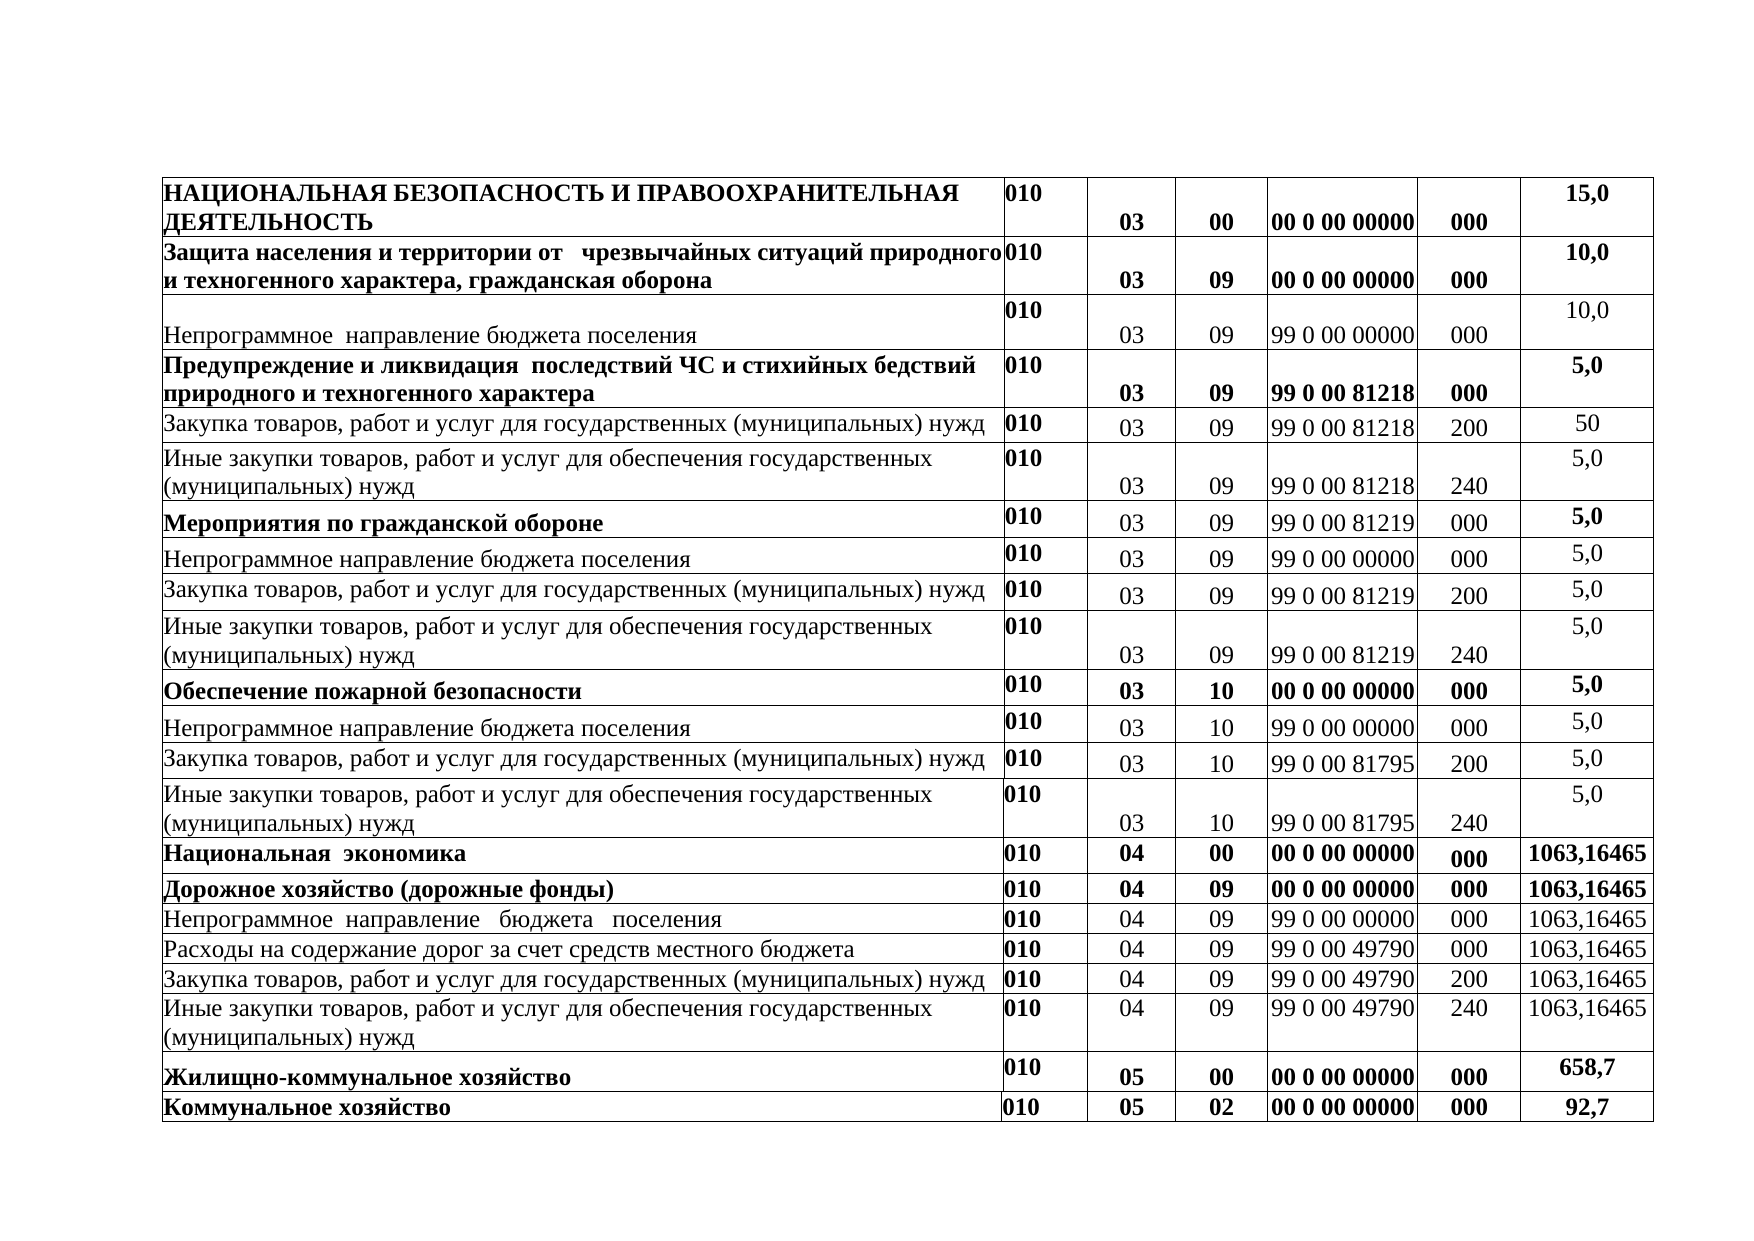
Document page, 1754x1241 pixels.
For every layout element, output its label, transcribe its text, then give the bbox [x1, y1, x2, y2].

table_cell 000 [1418, 1052, 1520, 1091]
table_cell 010 [1004, 994, 1087, 1051]
table_cell Закупка товаров, работ и услуг для государственных (муниципальных) нужд [163, 964, 1003, 992]
table_cell 1063,16465 [1521, 934, 1653, 963]
table_cell Иные закупки товаров, работ и услуг для обеспечения государственных (муниципальных) нужд [163, 611, 1004, 668]
table_cell Закупка товаров, работ и услуг для государственных (муниципальных) нужд [163, 743, 1004, 778]
table_cell 658,7 [1521, 1052, 1653, 1091]
table_cell 000 [1418, 706, 1520, 742]
table_cell 10 [1176, 779, 1267, 837]
table_cell 99 0 00 81219 [1268, 574, 1417, 610]
table_cell 010 [1004, 874, 1087, 903]
table_cell 99 0 00 81795 [1268, 779, 1417, 837]
table_cell 000 [1418, 295, 1520, 349]
table_cell Иные закупки товаров, работ и услуг для обеспечения государственных (муниципальных) нужд [163, 779, 1003, 837]
table_cell 010 [1005, 670, 1087, 705]
table_cell 00 0 00 00000 [1268, 874, 1417, 903]
table_cell 99 0 00 81219 [1268, 501, 1417, 537]
table_cell Обеспечение пожарной безопасности [163, 670, 1004, 705]
table_cell 200 [1418, 408, 1520, 442]
table_cell 09 [1176, 501, 1267, 537]
table_cell 03 [1088, 408, 1175, 442]
table_cell 1063,16465 [1521, 838, 1653, 873]
table_cell 09 [1176, 874, 1267, 903]
table_cell 010 [1005, 501, 1087, 537]
table_cell 05 [1088, 1092, 1175, 1121]
table_cell 04 [1088, 904, 1175, 933]
table_cell 99 0 00 81795 [1268, 743, 1417, 778]
table_cell 010 [1005, 538, 1087, 573]
table_cell 010 [1004, 964, 1087, 992]
table_cell 00 0 00 00000 [1268, 1092, 1417, 1121]
table_cell 09 [1176, 443, 1267, 500]
table_cell 010 [1005, 350, 1087, 407]
table_cell 03 [1088, 670, 1175, 705]
table_cell 99 0 00 81219 [1268, 611, 1417, 668]
table_cell 240 [1418, 994, 1520, 1051]
table_cell 10,0 [1521, 295, 1653, 349]
table_cell 5,0 [1521, 779, 1653, 837]
table_cell 03 [1088, 350, 1175, 407]
table_cell 99 0 00 81218 [1268, 443, 1417, 500]
table_cell 03 [1088, 178, 1175, 236]
table_cell 010 [1005, 443, 1087, 500]
table_cell 000 [1418, 874, 1520, 903]
table_cell 00 0 00 00000 [1268, 237, 1417, 294]
table_cell 240 [1418, 611, 1520, 668]
table_cell 5,0 [1521, 538, 1653, 573]
table_cell Защита населения и территории от чрезвычайных ситуаций природного и техногенного характера, гражданская оборона [163, 237, 1004, 294]
table_cell 03 [1088, 611, 1175, 668]
table_cell Мероприятия по гражданской обороне [163, 501, 1004, 537]
table_cell 5,0 [1521, 350, 1653, 407]
table_cell 05 [1088, 1052, 1175, 1091]
table_cell 09 [1176, 904, 1267, 933]
table_cell Расходы на содержание дорог за счет средств местного бюджета [163, 934, 1003, 963]
table_cell 010 [1004, 934, 1087, 963]
table_cell 000 [1418, 350, 1520, 407]
table_cell 04 [1088, 964, 1175, 992]
table_cell 000 [1418, 501, 1520, 537]
table_cell 10,0 [1521, 237, 1653, 294]
table_cell 010 [1005, 178, 1087, 236]
table_cell 000 [1418, 237, 1520, 294]
table_cell 03 [1088, 538, 1175, 573]
table_cell 5,0 [1521, 743, 1653, 778]
table_cell 010 [1004, 779, 1087, 837]
table_cell Предупреждение и ликвидация последствий ЧС и стихийных бедствий природного и техногенного характера [163, 350, 1004, 407]
table_cell 5,0 [1521, 670, 1653, 705]
table_cell 000 [1418, 838, 1520, 873]
table_cell 010 [1005, 295, 1087, 349]
table_cell 03 [1088, 706, 1175, 742]
table_cell 00 [1176, 1052, 1267, 1091]
table_cell 09 [1176, 934, 1267, 963]
table_cell 1063,16465 [1521, 904, 1653, 933]
table_cell 92,7 [1521, 1092, 1653, 1121]
table_cell 5,0 [1521, 574, 1653, 610]
table_cell 03 [1088, 237, 1175, 294]
table_cell Закупка товаров, работ и услуг для государственных (муниципальных) нужд [163, 574, 1004, 610]
table_cell 10 [1176, 670, 1267, 705]
table_cell Иные закупки товаров, работ и услуг для обеспечения государственных (муниципальных) нужд [163, 443, 1004, 500]
table_cell 04 [1088, 874, 1175, 903]
table_cell 03 [1088, 295, 1175, 349]
table_cell 00 [1176, 178, 1267, 236]
table_cell 000 [1418, 670, 1520, 705]
table_cell 00 0 00 00000 [1268, 178, 1417, 236]
table_cell 010 [1005, 408, 1087, 442]
table_cell 03 [1088, 743, 1175, 778]
table_cell 09 [1176, 408, 1267, 442]
table_cell Дорожное хозяйство (дорожные фонды) [163, 874, 1003, 903]
table_cell 03 [1088, 501, 1175, 537]
table_cell 5,0 [1521, 443, 1653, 500]
table_cell 000 [1418, 178, 1520, 236]
table_cell 04 [1088, 994, 1175, 1051]
table_cell Иные закупки товаров, работ и услуг для обеспечения государственных (муниципальных) нужд [163, 994, 1003, 1051]
table_cell Коммунальное хозяйство [163, 1092, 1001, 1121]
table_cell 04 [1088, 838, 1175, 873]
table_cell 000 [1418, 538, 1520, 573]
table_cell Непрограммное направление бюджета поселения [163, 538, 1004, 573]
table_cell 09 [1176, 994, 1267, 1051]
table_cell 000 [1418, 934, 1520, 963]
table_cell 09 [1176, 350, 1267, 407]
table_cell 1063,16465 [1521, 994, 1653, 1051]
table_cell 10 [1176, 743, 1267, 778]
table_cell Непрограммное направление бюджета поселения [163, 295, 1004, 349]
table_cell 99 0 00 49790 [1268, 934, 1417, 963]
table_cell 99 0 00 00000 [1268, 706, 1417, 742]
table_cell 09 [1176, 574, 1267, 610]
table_cell НАЦИОНАЛЬНАЯ БЕЗОПАСНОСТЬ И ПРАВООХРАНИТЕЛЬНАЯ ДЕЯТЕЛЬНОСТЬ [163, 178, 1004, 236]
table_cell 010 [1004, 904, 1087, 933]
table_cell 50 [1521, 408, 1653, 442]
table_cell 00 0 00 00000 [1268, 1052, 1417, 1091]
table_cell 5,0 [1521, 501, 1653, 537]
table_cell Жилищно-коммунальное хозяйство [163, 1052, 1003, 1091]
table_cell 200 [1418, 574, 1520, 610]
table_cell 010 [1004, 1052, 1087, 1091]
table_cell 99 0 00 49790 [1268, 964, 1417, 992]
table_cell 15,0 [1521, 178, 1653, 236]
table_cell 09 [1176, 538, 1267, 573]
table_cell 010 [1005, 706, 1087, 742]
table_cell 09 [1176, 237, 1267, 294]
table_cell 200 [1418, 964, 1520, 992]
table_cell 02 [1176, 1092, 1267, 1121]
table_cell 09 [1176, 964, 1267, 992]
table_cell 04 [1088, 934, 1175, 963]
table_cell 99 0 00 81218 [1268, 408, 1417, 442]
table_cell 10 [1176, 706, 1267, 742]
table_cell 00 0 00 00000 [1268, 838, 1417, 873]
table_cell 99 0 00 00000 [1268, 538, 1417, 573]
table_cell 010 [1002, 1092, 1087, 1121]
table_cell 000 [1418, 904, 1520, 933]
table_cell 99 0 00 00000 [1268, 904, 1417, 933]
table_cell 99 0 00 49790 [1268, 994, 1417, 1051]
table_cell Закупка товаров, работ и услуг для государственных (муниципальных) нужд [163, 408, 1004, 442]
table_cell 5,0 [1521, 611, 1653, 668]
table_cell 240 [1418, 443, 1520, 500]
table_cell 03 [1088, 443, 1175, 500]
table_cell 010 [1005, 574, 1087, 610]
table_cell 240 [1418, 779, 1520, 837]
table_cell 03 [1088, 779, 1175, 837]
table_cell 00 [1176, 838, 1267, 873]
table_cell Непрограммное направление бюджета поселения [163, 706, 1004, 742]
table_cell 03 [1088, 574, 1175, 610]
table_cell 1063,16465 [1521, 874, 1653, 903]
table_cell Национальная экономика [163, 838, 1003, 873]
table_cell 99 0 00 00000 [1268, 295, 1417, 349]
table_cell 5,0 [1521, 706, 1653, 742]
table_cell 99 0 00 81218 [1268, 350, 1417, 407]
table_cell 09 [1176, 611, 1267, 668]
table_cell 200 [1418, 743, 1520, 778]
table_cell 010 [1005, 743, 1087, 778]
table_cell 010 [1004, 838, 1087, 873]
table_cell 010 [1005, 237, 1087, 294]
table_cell 1063,16465 [1521, 964, 1653, 992]
table_cell 09 [1176, 295, 1267, 349]
table_cell 000 [1418, 1092, 1520, 1121]
table_cell 00 0 00 00000 [1268, 670, 1417, 705]
table_cell 010 [1005, 611, 1087, 668]
table_cell Непрограммное направление бюджета поселения [163, 904, 1003, 933]
